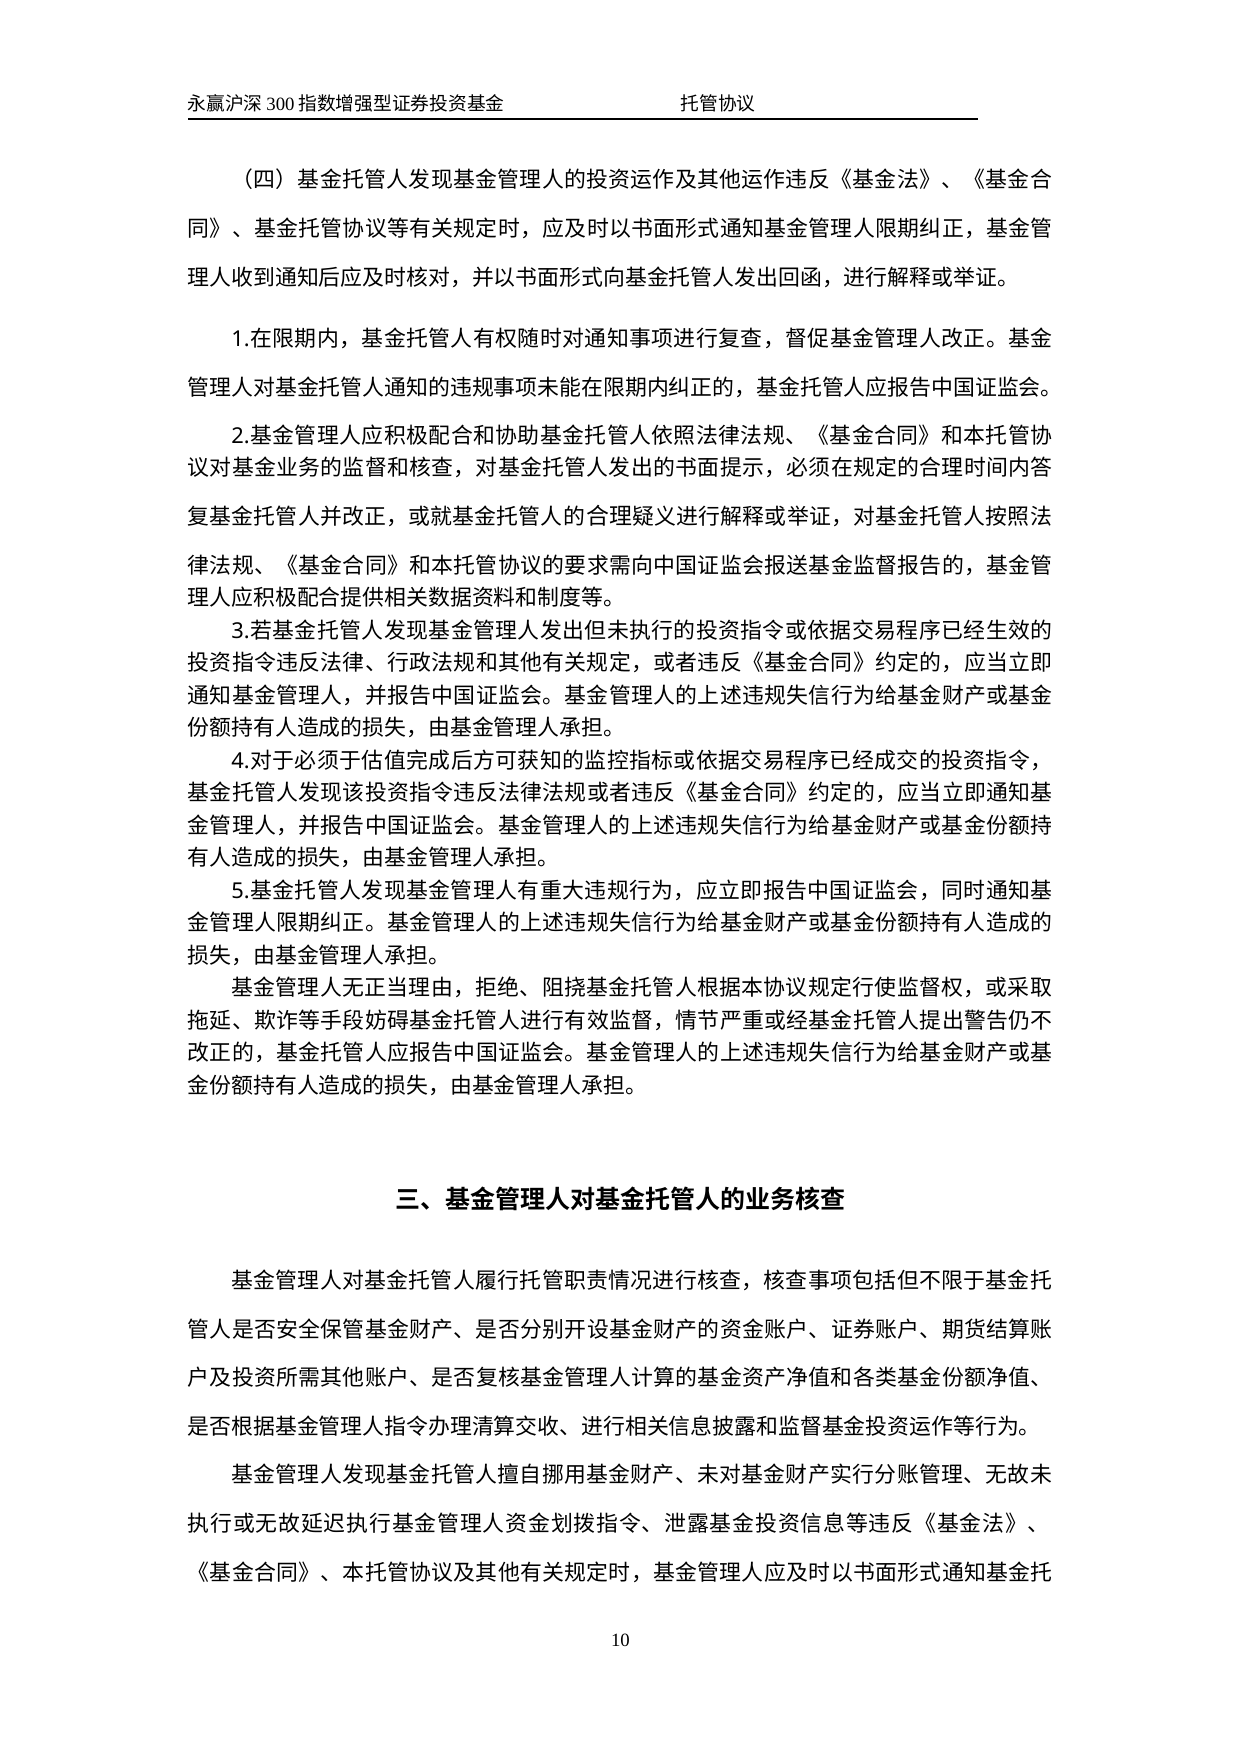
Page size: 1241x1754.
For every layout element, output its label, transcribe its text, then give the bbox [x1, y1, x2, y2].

text （四）基金托管人发现基金管理人的投资运作及其他运作违反《基金法》、《基金合同》、基金托管协议等有关规定时，应及时以书面形式通知基金管理人限期纠正，基金管理人收到通知后应及时核对，并以书面形式向基金托管人发出回函，进行解释或举证。 [187, 162, 1053, 292]
text 5.基金托管人发现基金管理人有重大违规行为，应立即报告中国证监会，同时通知基金管理人限期纠正。基金管理人的上述违规失信行为给基金财产或基金份额持有人造成的损失，由基金管理人承担。 [187, 872, 1053, 970]
text 1.在限期内，基金托管人有权随时对通知事项进行复查，督促基金管理人改正。基金管理人对基金托管人通知的违规事项未能在限期内纠正的，基金托管人应报告中国证监会。 [187, 320, 1053, 402]
text 3.若基金托管人发现基金管理人发出但未执行的投资指令或依据交易程序已经生效的投资指令违反法律、行政法规和其他有关规定，或者违反《基金合同》约定的，应当立即通知基金管理人，并报告中国证监会。基金管理人的上述违规失信行为给基金财产或基金份额持有人造成的损失，由基金管理人承担。 [187, 612, 1053, 742]
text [187, 1457, 1053, 1587]
text 三、基金管理人对基金托管人的业务核查 [187, 1165, 1053, 1230]
text 基金管理人无正当理由，拒绝、阻挠基金托管人根据本协议规定行使监督权，或采取拖延、欺诈等手段妨碍基金托管人进行有效监督，情节严重或经基金托管人提出警告仍不改正的，基金托管人应报告中国证监会。基金管理人的上述违规失信行为给基金财产或基金份额持有人造成的损失，由基金管理人承担。 [187, 970, 1053, 1100]
text 2.基金管理人应积极配合和协助基金托管人依照法律法规、《基金合同》和本托管协议对基金业务的监督和核查，对基金托管人发出的书面提示，必须在规定的合理时间内答复基金托管人并改正，或就基金托管人的合理疑义进行解释或举证，对基金托管人按照法律法规、《基金合同》和本托管协议的要求需向中国证监会报送基金监督报告的，基金管理人应积极配合提供相关数据资料和制度等。 [187, 417, 1053, 612]
text 基金管理人对基金托管人履行托管职责情况进行核查，核查事项包括但不限于基金托管人是否安全保管基金财产、是否分别开设基金财产的资金账户、证券账户、期货结算账户及投资所需其他账户、是否复核基金管理人计算的基金资产净值和各类基金份额净值、是否根据基金管理人指令办理清算交收、进行相关信息披露和监督基金投资运作等行为。 [187, 1262, 1053, 1441]
text 4.对于必须于估值完成后方可获知的监控指标或依据交易程序已经成交的投资指令，基金托管人发现该投资指令违反法律法规或者违反《基金合同》约定的，应当立即通知基金管理人，并报告中国证监会。基金管理人的上述违规失信行为给基金财产或基金份额持有人造成的损失，由基金管理人承担。 [187, 742, 1053, 872]
